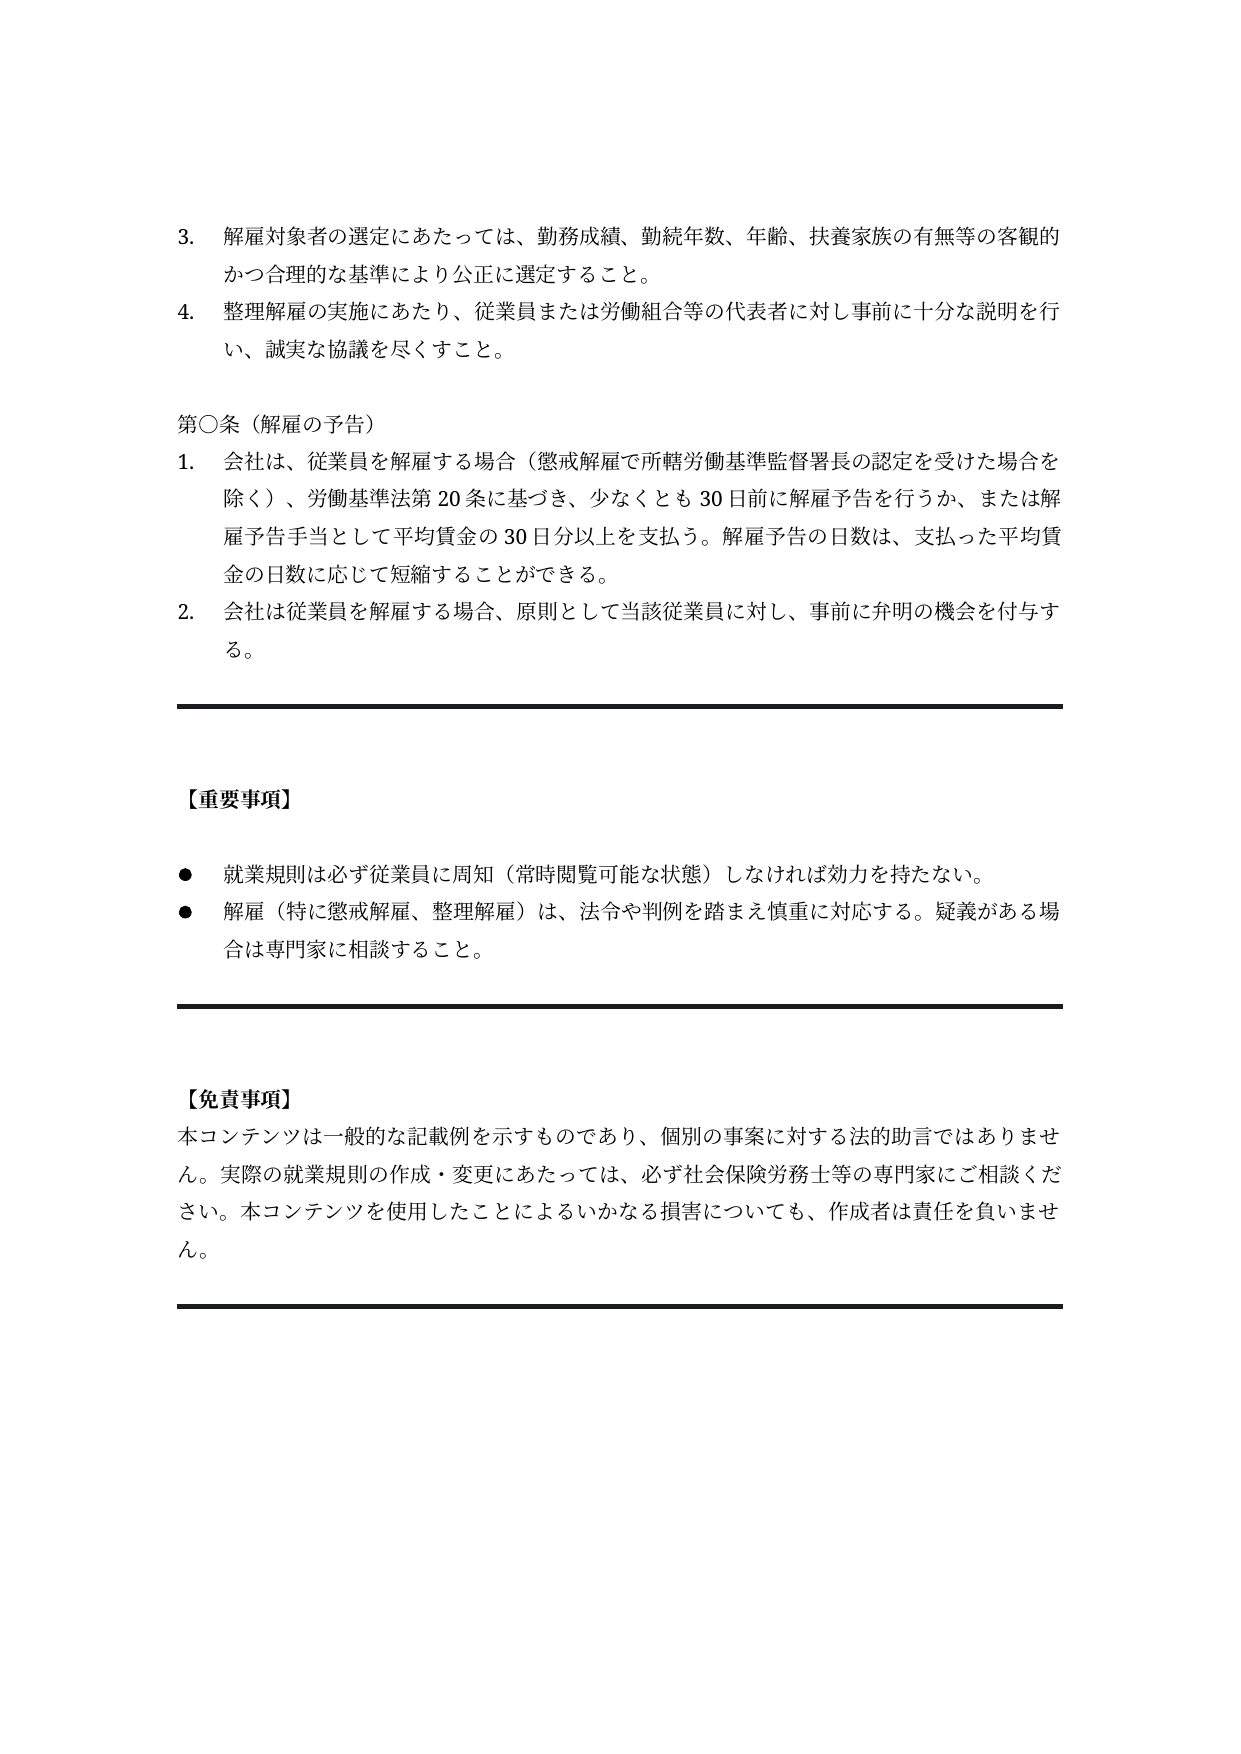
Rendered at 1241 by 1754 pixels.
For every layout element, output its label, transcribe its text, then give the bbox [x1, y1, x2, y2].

text 本コンテンツは一般的な記載例を示すものであり、個別の事案に対する法的助言ではありません。実際の就業規則の作成・変更にあたっては、必ず社会保険労務士等の専門家にご相談ください。本コンテンツを使用したことによるいかなる損害についても、作成者は責任を負いません。 [177, 1117, 1063, 1267]
text 【免責事項】 [177, 1079, 1063, 1117]
text 【重要事項】 [177, 779, 1063, 817]
list 就業規則は必ず従業員に周知（常時閲覧可能な状態）しなければ効力を持たない。 [177, 854, 1063, 892]
text 第○条（解雇の予告） [177, 404, 1063, 442]
list 会社は従業員を解雇する場合、原則として当該従業員に対し、事前に弁明の機会を付与する。 [177, 592, 1063, 667]
list 整理解雇の実施にあたり、従業員または労働組合等の代表者に対し事前に十分な説明を行い、誠実な協議を尽くすこと。 [177, 292, 1063, 367]
list 会社は、従業員を解雇する場合（懲戒解雇で所轄労働基準監督署長の認定を受けた場合を除く）、労働基準法第20条に基づき、少なくとも30日前に解雇予告を行うか、または解雇予告手当として平均賃金の30日分以上を支払う。解雇予告の日数は、支払った平均賃金の日数に応じて短縮することができる。 [177, 442, 1063, 592]
list 解雇（特に懲戒解雇、整理解雇）は、法令や判例を踏まえ慎重に対応する。疑義がある場合は専門家に相談すること。 [177, 892, 1063, 967]
list 解雇対象者の選定にあたっては、勤務成績、勤続年数、年齢、扶養家族の有無等の客観的かつ合理的な基準により公正に選定すること。 [177, 217, 1063, 292]
